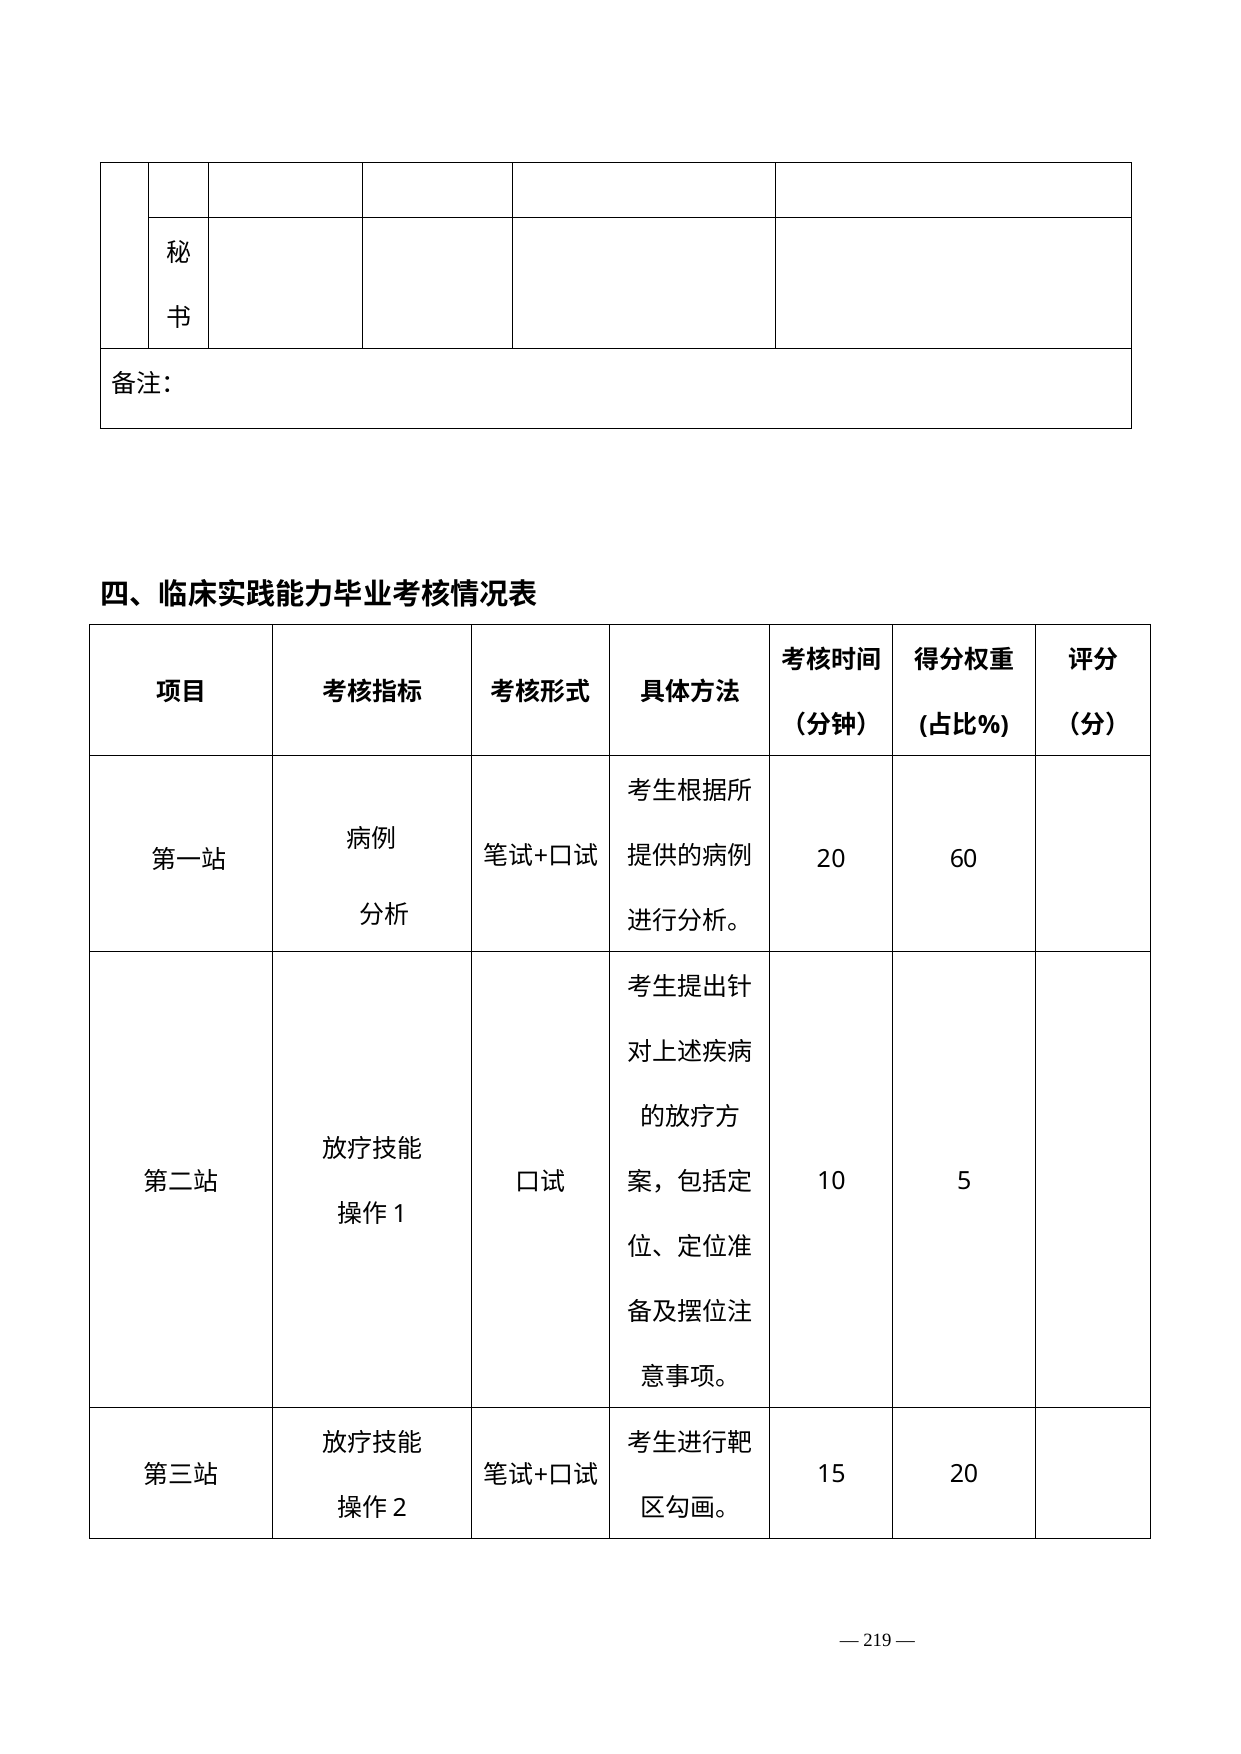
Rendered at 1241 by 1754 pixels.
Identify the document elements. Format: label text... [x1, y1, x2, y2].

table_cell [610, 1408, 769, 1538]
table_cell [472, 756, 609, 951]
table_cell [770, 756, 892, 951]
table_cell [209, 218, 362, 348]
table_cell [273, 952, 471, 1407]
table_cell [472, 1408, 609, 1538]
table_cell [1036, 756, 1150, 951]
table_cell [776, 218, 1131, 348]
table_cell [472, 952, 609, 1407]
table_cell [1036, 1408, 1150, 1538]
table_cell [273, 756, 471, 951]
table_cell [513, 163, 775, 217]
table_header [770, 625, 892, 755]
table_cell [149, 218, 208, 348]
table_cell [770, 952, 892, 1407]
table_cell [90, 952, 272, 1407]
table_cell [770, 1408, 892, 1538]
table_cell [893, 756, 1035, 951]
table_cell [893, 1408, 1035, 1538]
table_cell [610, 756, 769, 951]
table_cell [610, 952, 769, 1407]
list 四、临床实践能力毕业考核情况表 [100, 559, 1140, 624]
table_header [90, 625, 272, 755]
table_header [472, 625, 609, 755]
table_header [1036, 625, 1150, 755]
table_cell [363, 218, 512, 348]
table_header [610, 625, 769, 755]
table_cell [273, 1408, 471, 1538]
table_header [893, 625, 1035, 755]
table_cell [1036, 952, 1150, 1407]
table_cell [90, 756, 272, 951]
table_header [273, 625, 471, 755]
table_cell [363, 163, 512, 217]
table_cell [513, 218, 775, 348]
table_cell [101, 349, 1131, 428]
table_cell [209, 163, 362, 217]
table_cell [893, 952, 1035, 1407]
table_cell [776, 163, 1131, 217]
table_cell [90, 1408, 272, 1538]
